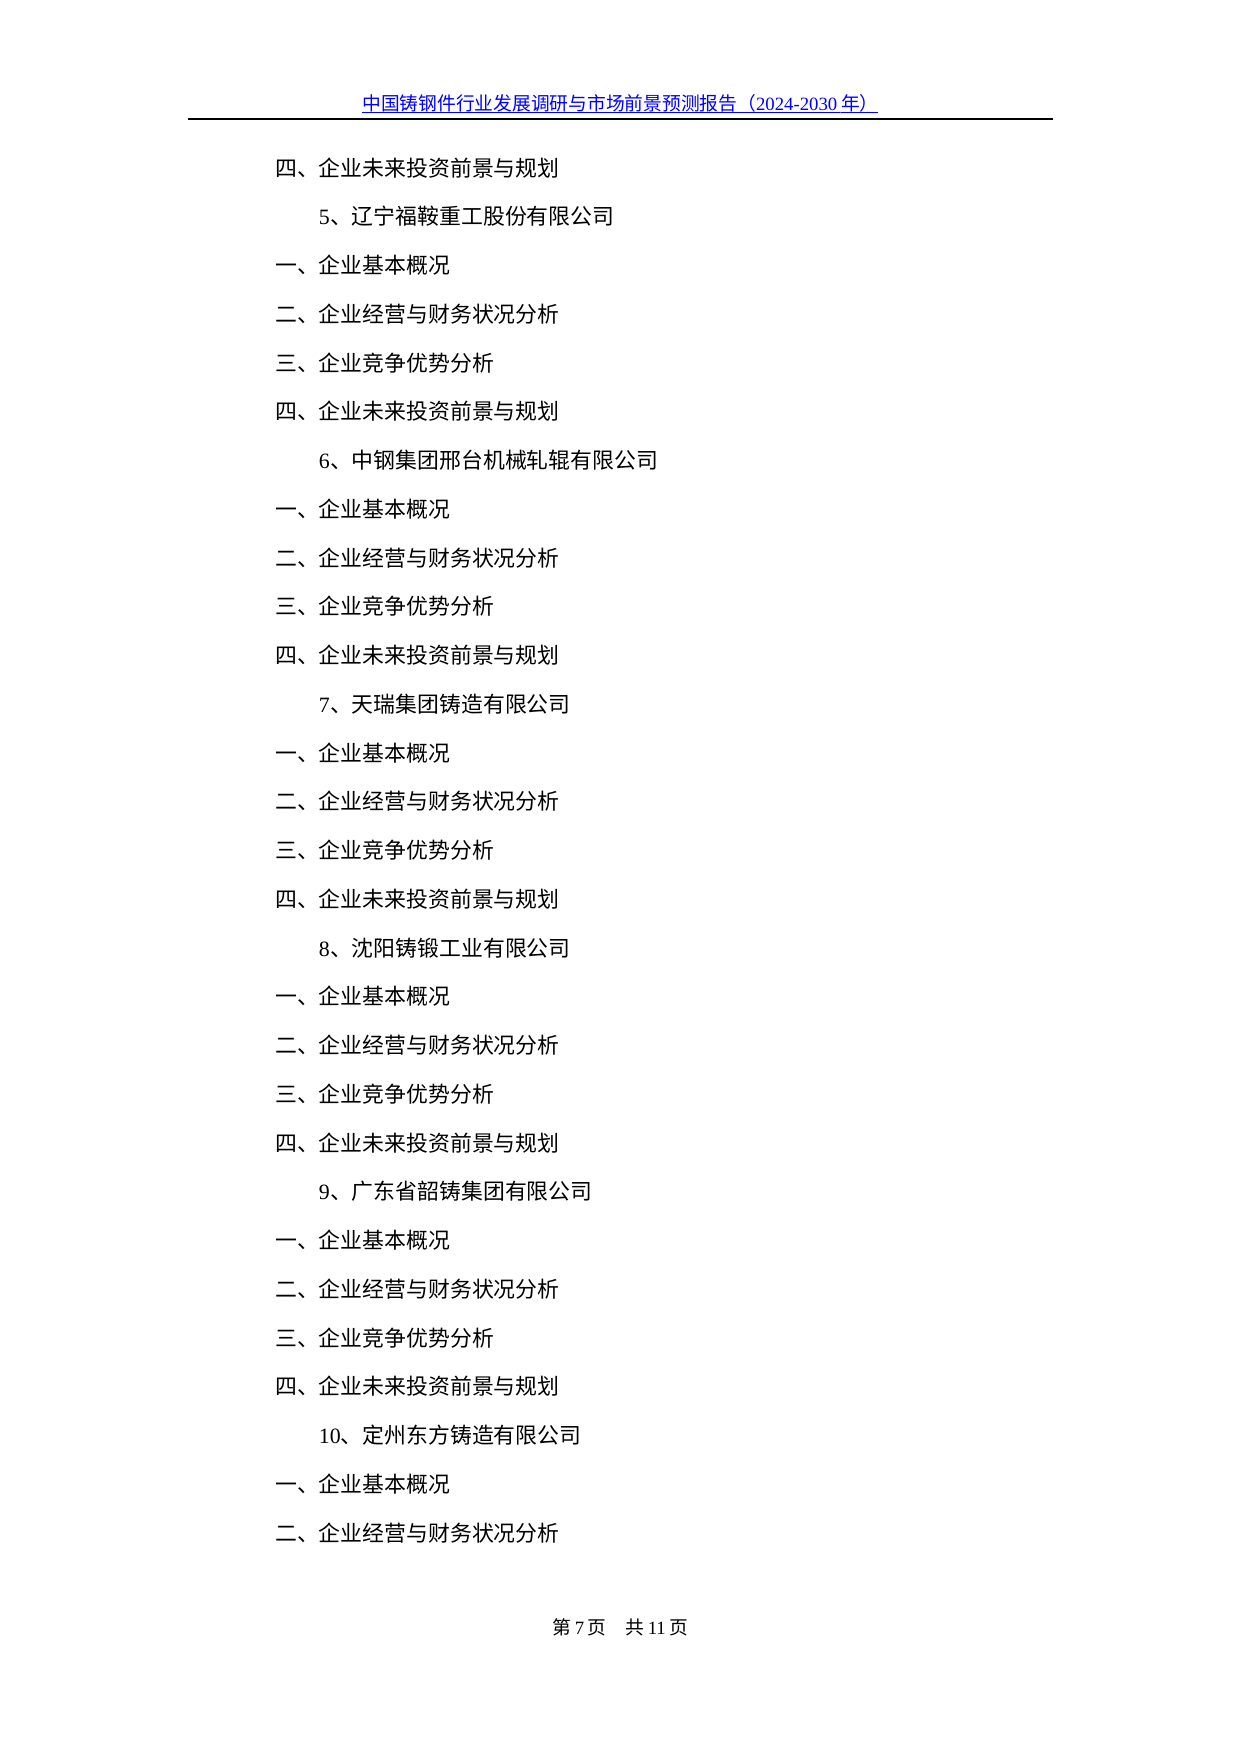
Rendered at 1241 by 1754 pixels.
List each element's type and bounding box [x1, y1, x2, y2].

text [187, 150, 1053, 1548]
